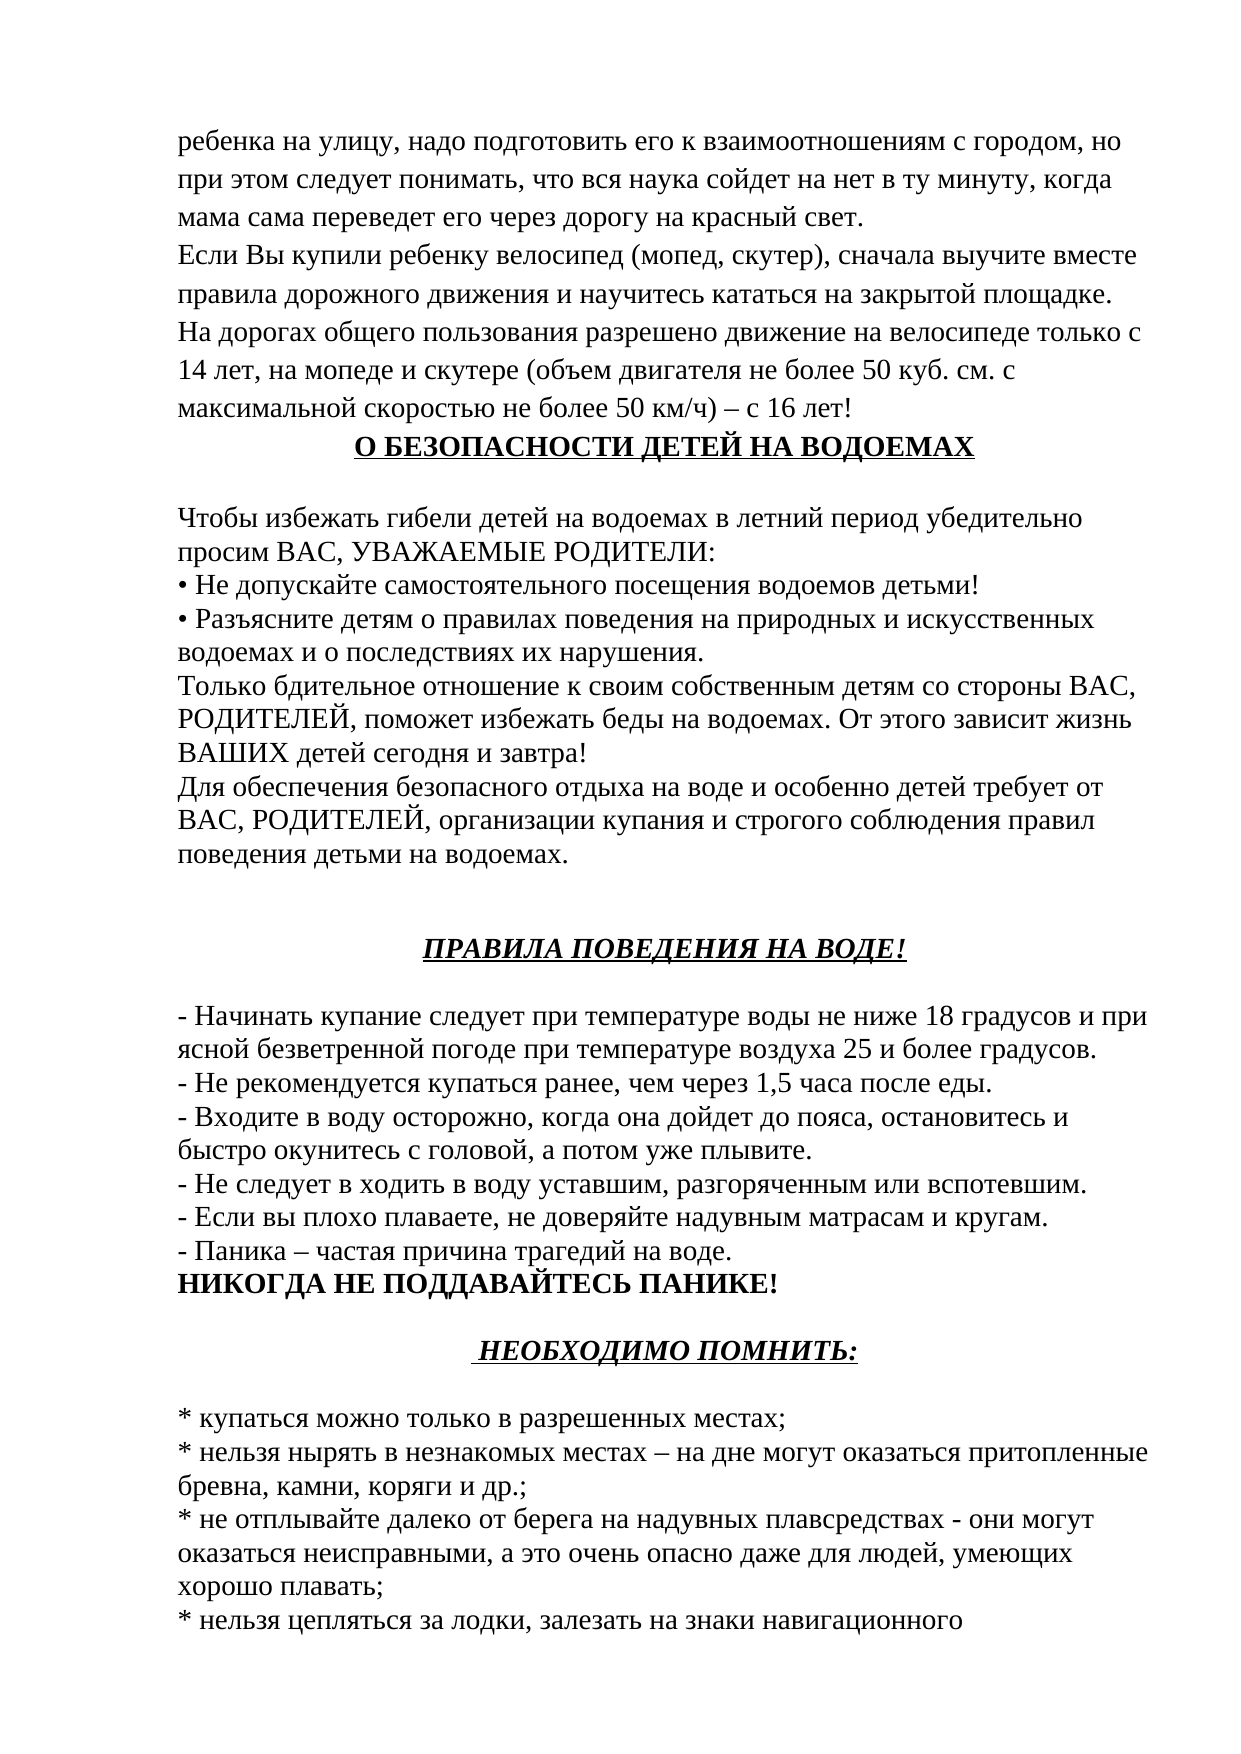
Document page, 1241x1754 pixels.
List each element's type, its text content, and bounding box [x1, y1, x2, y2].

text О БЕЗОПАСНОСТИ ДЕТЕЙ НА ВОДОЕМАХ [177, 424, 1152, 462]
text Если Вы купили ребенку велосипед (мопед, скутер), сначала выучите вместе правила дорожного движения и научитесь кататься на закрытой площадке. На дорогах общего пользования разрешено движение на велосипеде только с 14 лет, на мопеде и скутере (объем двигателя не более 50 куб. см. с максимальной скоростью не более 50 км/ч) – с 16 лет! [177, 233, 1152, 424]
text - Начинать купание следует при температуре воды не ниже 18 градусов и при ясной безветренной погоде при температуре воздуха 25 и более градусов. - Не рекомендуется купаться ранее, чем через 1,5 часа после еды. - Входите в воду осторожно, когда она дойдет до пояса, остановитесь и быстро окунитесь с головой, а потом уже плывите. - Не следует в ходить в воду уставшим, разгоряченным или вспотевшим. - Если вы плохо плаваете, не доверяйте надувным матрасам и кругам. - Паника – частая причина трагедий на воде. НИКОГДА НЕ ПОДДАВАЙТЕСЬ ПАНИКЕ! [177, 964, 1152, 1300]
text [177, 1367, 1152, 1635]
text ПРАВИЛА ПОВЕДЕНИЯ НА ВОДЕ! [177, 931, 1152, 964]
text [177, 118, 1152, 233]
text НЕОБХОДИМО ПОМНИТЬ: [177, 1300, 1152, 1367]
text Чтобы избежать гибели детей на водоемах в летний период убедительно просим ВАС, УВАЖАЕМЫЕ РОДИТЕЛИ: • Не допускайте самостоятельного посещения водоемов детьми! • Разъясните детям о правилах поведения на природных и искусственных водоемах и о последствиях их нарушения. Только бдительное отношение к своим собственным детям со стороны ВАС, РОДИТЕЛЕЙ, поможет избежать беды на водоемах. От этого зависит жизнь ВАШИХ детей сегодня и завтра! Для обеспечения безопасного отдыха на воде и особенно детей требует от ВАС, РОДИТЕЛЕЙ, организации купания и строгого соблюдения правил поведения детьми на водоемах. [177, 500, 1152, 869]
